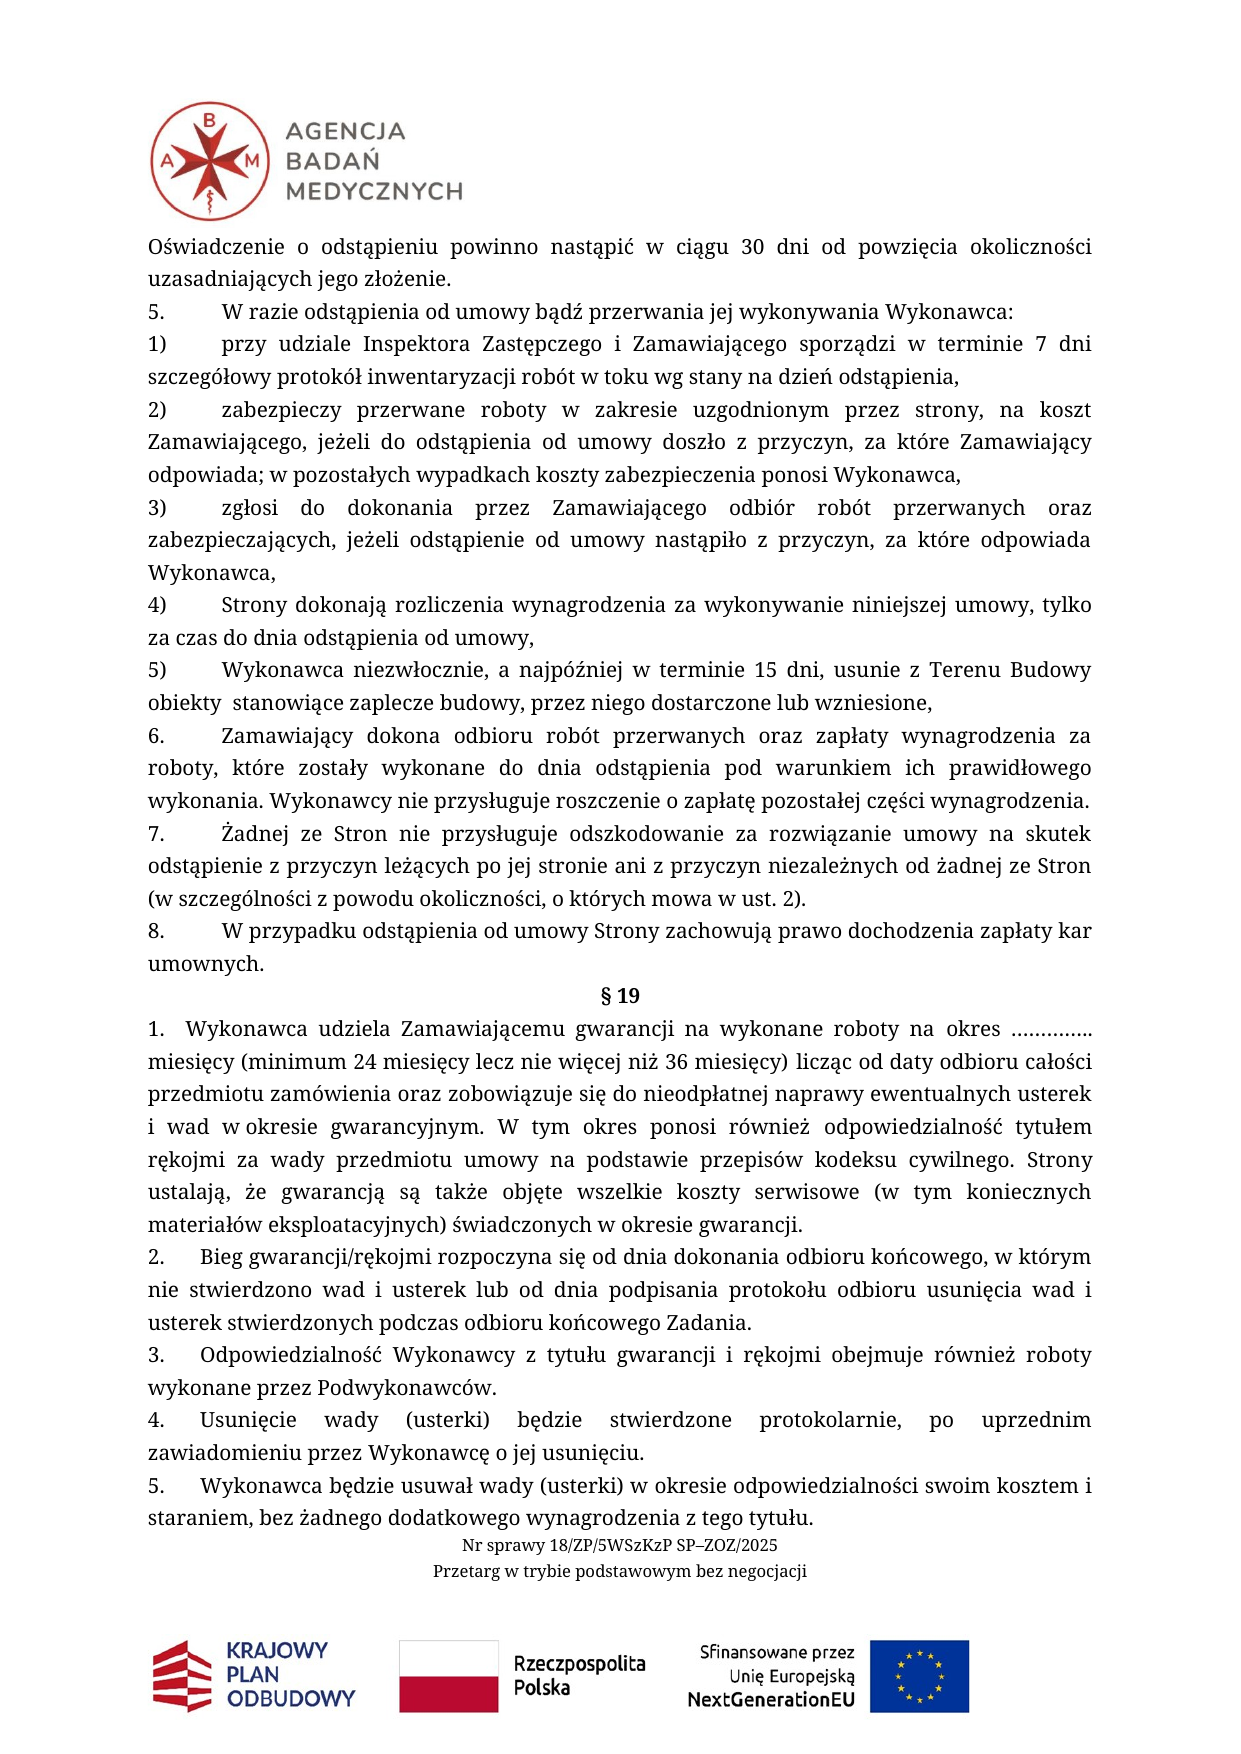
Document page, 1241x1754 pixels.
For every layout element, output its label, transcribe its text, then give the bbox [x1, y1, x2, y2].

list Zamawiający dokona odbioru robót przerwanych oraz zapłaty wynagrodzenia za roboty, które zostały wykonane do dnia odstąpienia pod warunkiem ich prawidłowego wykonania. Wykonawcy nie przysługuje roszczenie o zapłatę pozostałej części wynagrodzenia. [148, 721, 1093, 814]
list Wykonawca udziela Zamawiającemu gwarancji na wykonane roboty na okres ………….. miesięcy (minimum 24 miesięcy lecz nie więcej niż 36 miesięcy) licząc od daty odbioru całości przedmiotu zamówienia oraz zobowiązuje się do nieodpłatnej naprawy ewentualnych usterek i wad w okresie gwarancyjnym. W tym okres ponosi również odpowiedzialność tytułem rękojmi za wady przedmiotu umowy na podstawie przepisów kodeksu cywilnego. Strony ustalają, że gwarancją są także objęte wszelkie koszty serwisowe (w tym koniecznych materiałów eksploatacyjnych) świadczonych w okresie gwarancji. [148, 1014, 1093, 1238]
picture [147, 98, 466, 228]
list Wykonawca niezwłocznie, a najpóźniej w terminie 15 dni, usunie z Terenu Budowy obiekty stanowiące zaplecze budowy, przez niego dostarczone lub wzniesione, [148, 656, 1093, 717]
list zgłosi do dokonania przez Zamawiającego odbiór robót przerwanych oraz zabezpieczających, jeżeli odstąpienie od umowy nastąpiło z przyczyn, za które odpowiada Wykonawca, [148, 493, 1093, 586]
list Bieg gwarancji/rękojmi rozpoczyna się od dnia dokonania odbioru końcowego, w którym nie stwierdzono wad i usterek lub od dnia podpisania protokołu odbioru usunięcia wad i usterek stwierdzonych podczas odbioru końcowego Zadania. [148, 1242, 1093, 1336]
list przy udziale Inspektora Zastępczego i Zamawiającego sporządzi w terminie 7 dni szczegółowy protokół inwentaryzacji robót w toku wg stany na dzień odstąpienia, [148, 329, 1093, 391]
list zabezpieczy przerwane roboty w zakresie uzgodnionym przez strony, na koszt Zamawiającego, jeżeli do odstąpienia od umowy doszło z przyczyn, za które Zamawiający odpowiada; w pozostałych wypadkach koszty zabezpieczenia ponosi Wykonawca, [148, 395, 1093, 488]
list Żadnej ze Stron nie przysługuje odszkodowanie za rozwiązanie umowy na skutek odstąpienie z przyczyn leżących po jej stronie ani z przyczyn niezależnych od żadnej ze Stron (w szczególności z powodu okoliczności, o których mowa w ust. 2). [148, 819, 1093, 912]
list Strony dokonają rozliczenia wynagrodzenia za wykonywanie niniejszej umowy, tylko za czas do dnia odstąpienia od umowy, [148, 590, 1093, 651]
list W przypadku odstąpienia od umowy Strony zachowują prawo dochodzenia zapłaty kar umownych. [148, 916, 1093, 977]
text § 19 [148, 982, 1093, 1010]
list Odpowiedzialność Wykonawcy z tytułu gwarancji i rękojmi obejmuje również roboty wykonane przez Podwykonawców. [148, 1340, 1093, 1401]
picture [147, 1634, 970, 1720]
list Wykonawca będzie usuwał wady (usterki) w okresie odpowiedzialności swoim kosztem i staraniem, bez żadnego dodatkowego wynagrodzenia z tego tytułu. [148, 1471, 1093, 1532]
list W razie odstąpienia od umowy bądź przerwania jej wykonywania Wykonawca: [148, 297, 1093, 325]
list Usunięcie wady (usterki) będzie stwierdzone protokolarnie, po uprzednim zawiadomieniu przez Wykonawcę o jej usunięciu. [148, 1406, 1093, 1467]
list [148, 148, 1093, 293]
